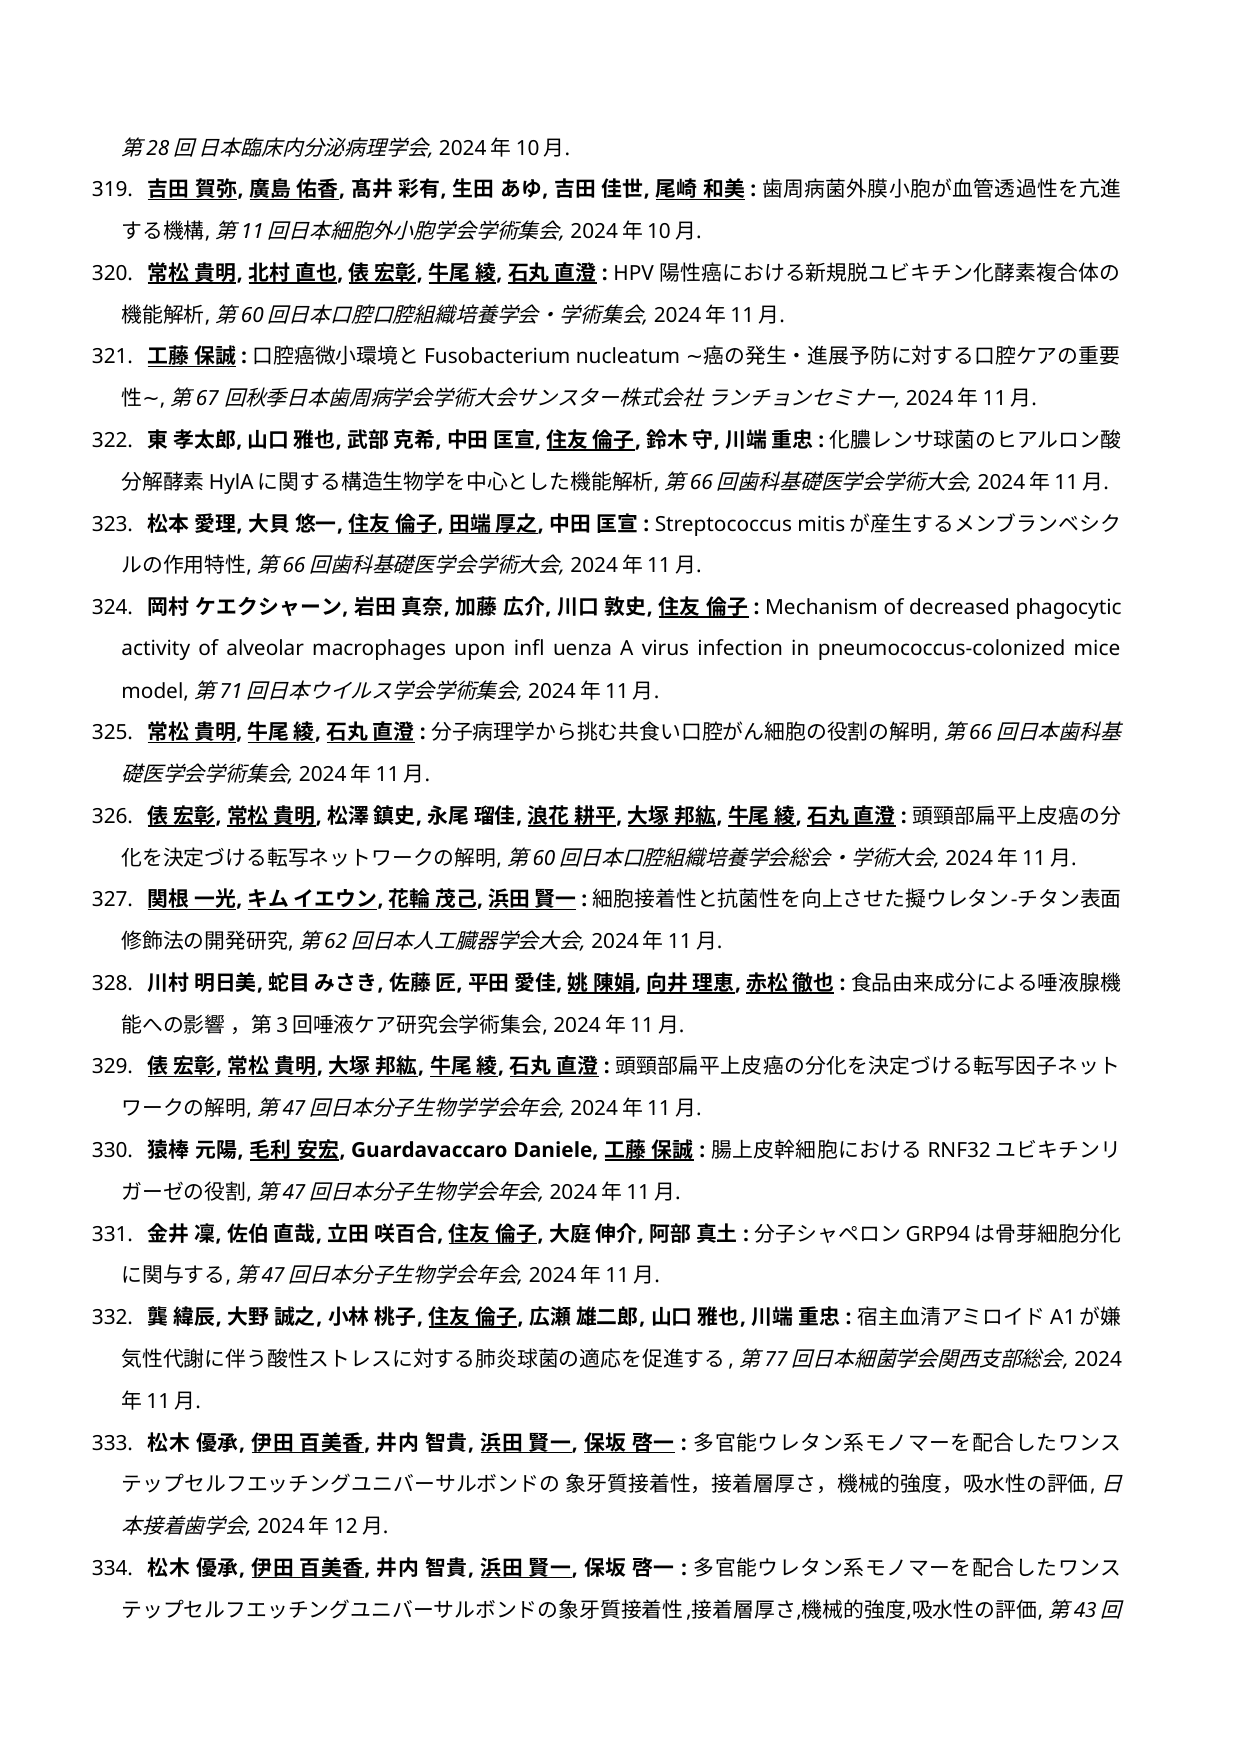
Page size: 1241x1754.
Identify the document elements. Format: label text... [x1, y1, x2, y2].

list 東 孝太郎, 山口 雅也, 武部 克希, 中田 匡宣, 住友 倫子, 鈴木 守, 川端 重忠 : 化膿レンサ球菌のヒアルロン酸分解酵素HylAに関する構造生物学を中心とした機能解析, 第66回歯科基礎医学会学術大会, 2024年11月. [92, 417, 1122, 501]
list 俵 宏彰, 常松 貴明, 松澤 鎮史, 永尾 瑠佳, 浪花 耕平, 大塚 邦紘, 牛尾 綾, 石丸 直澄 : 頭頸部扁平上皮癌の分化を決定づける転写ネットワークの解明, 第60回日本口腔組織培養学会総会・学術大会, 2024年11月. [92, 793, 1122, 877]
list 工藤 保誠 : 口腔癌微小環境とFusobacterium nucleatum ∼癌の発生・進展予防に対する口腔ケアの重要 性∼, 第67 回秋季日本歯周病学会学術大会サンスター株式会社 ランチョンセミナー, 2024年11月. [92, 334, 1122, 417]
list 猿棒 元陽, 毛利 安宏, Guardavaccaro Daniele, 工藤 保誠 : 腸上皮幹細胞におけるRNF32ユビキチンリガーゼの役割, 第47回日本分子生物学会年会, 2024年11月. [92, 1128, 1122, 1211]
list 岡村 ケエクシャーン, 岩田 真奈, 加藤 広介, 川口 敦史, 住友 倫子 : Mechanism of decreased phagocytic activity of alveolar macrophages upon infl uenza A virus infection in pneumococcus-colonized mice model, 第71回日本ウイルス学会学術集会, 2024年11月. [92, 584, 1122, 710]
list 川村 明日美, 蛇目 みさき, 佐藤 匠, 平田 愛佳, 姚 陳娟, 向井 理恵, 赤松 徹也 : 食品由来成分による唾液腺機能への影響 ，第3回唾液ケア研究会学術集会, 2024年11月. [92, 961, 1122, 1044]
list 常松 貴明, 牛尾 綾, 石丸 直澄 : 分子病理学から挑む共食い口腔がん細胞の役割の解明, 第66回日本歯科基礎医学会学術集会, 2024年11月. [92, 710, 1122, 793]
list 俵 宏彰, 常松 貴明, 大塚 邦紘, 牛尾 綾, 石丸 直澄 : 頭頸部扁平上皮癌の分化を決定づける転写因子ネットワークの解明, 第47回日本分子生物学学会年会, 2024年11月. [92, 1044, 1122, 1128]
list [92, 125, 1122, 167]
list 関根 一光, キム イエウン, 花輪 茂己, 浜田 賢一 : 細胞接着性と抗菌性を向上させた擬ウレタン-チタン表面修飾法の開発研究, 第62回日本人工臓器学会大会, 2024年11月. [92, 877, 1122, 961]
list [92, 1545, 1122, 1629]
list 松本 愛理, 大貝 悠一, 住友 倫子, 田端 厚之, 中田 匡宣 : Streptococcus mitisが産生するメンブランベシクルの作用特性, 第66回歯科基礎医学会学術大会, 2024年11月. [92, 501, 1122, 584]
list 吉田 賀弥, 廣島 佑香, 髙井 彩有, 生田 あゆ, 吉田 佳世, 尾崎 和美 : 歯周病菌外膜小胞が血管透過性を亢進する機構, 第11回日本細胞外小胞学会学術集会, 2024年10月. [92, 167, 1122, 250]
list 常松 貴明, 北村 直也, 俵 宏彰, 牛尾 綾, 石丸 直澄 : HPV 陽性癌における新規脱ユビキチン化酵素複合体の機能解析, 第60回日本口腔口腔組織培養学会・学術集会, 2024年11月. [92, 250, 1122, 334]
list 金井 凜, 佐伯 直哉, 立田 咲百合, 住友 倫子, 大庭 伸介, 阿部 真土 : 分子シャペロンGRP94は骨芽細胞分化に関与する, 第47回日本分子生物学会年会, 2024年11月. [92, 1211, 1122, 1295]
list 龔 緯辰, 大野 誠之, 小林 桃子, 住友 倫子, 広瀬 雄二郎, 山口 雅也, 川端 重忠 : 宿主血清アミロイドA1が嫌気性代謝に伴う酸性ストレスに対する肺炎球菌の適応を促進する, 第77回日本細菌学会関西支部総会, 2024年11月. [92, 1295, 1122, 1420]
list 松木 優承, 伊田 百美香, 井内 智貴, 浜田 賢一, 保坂 啓一 : 多官能ウレタン系モノマーを配合したワンステップセルフエッチングユニバーサルボンドの 象牙質接着性，接着層厚さ，機械的強度，吸水性の評価, 日本接着歯学会, 2024年12月. [92, 1420, 1122, 1545]
